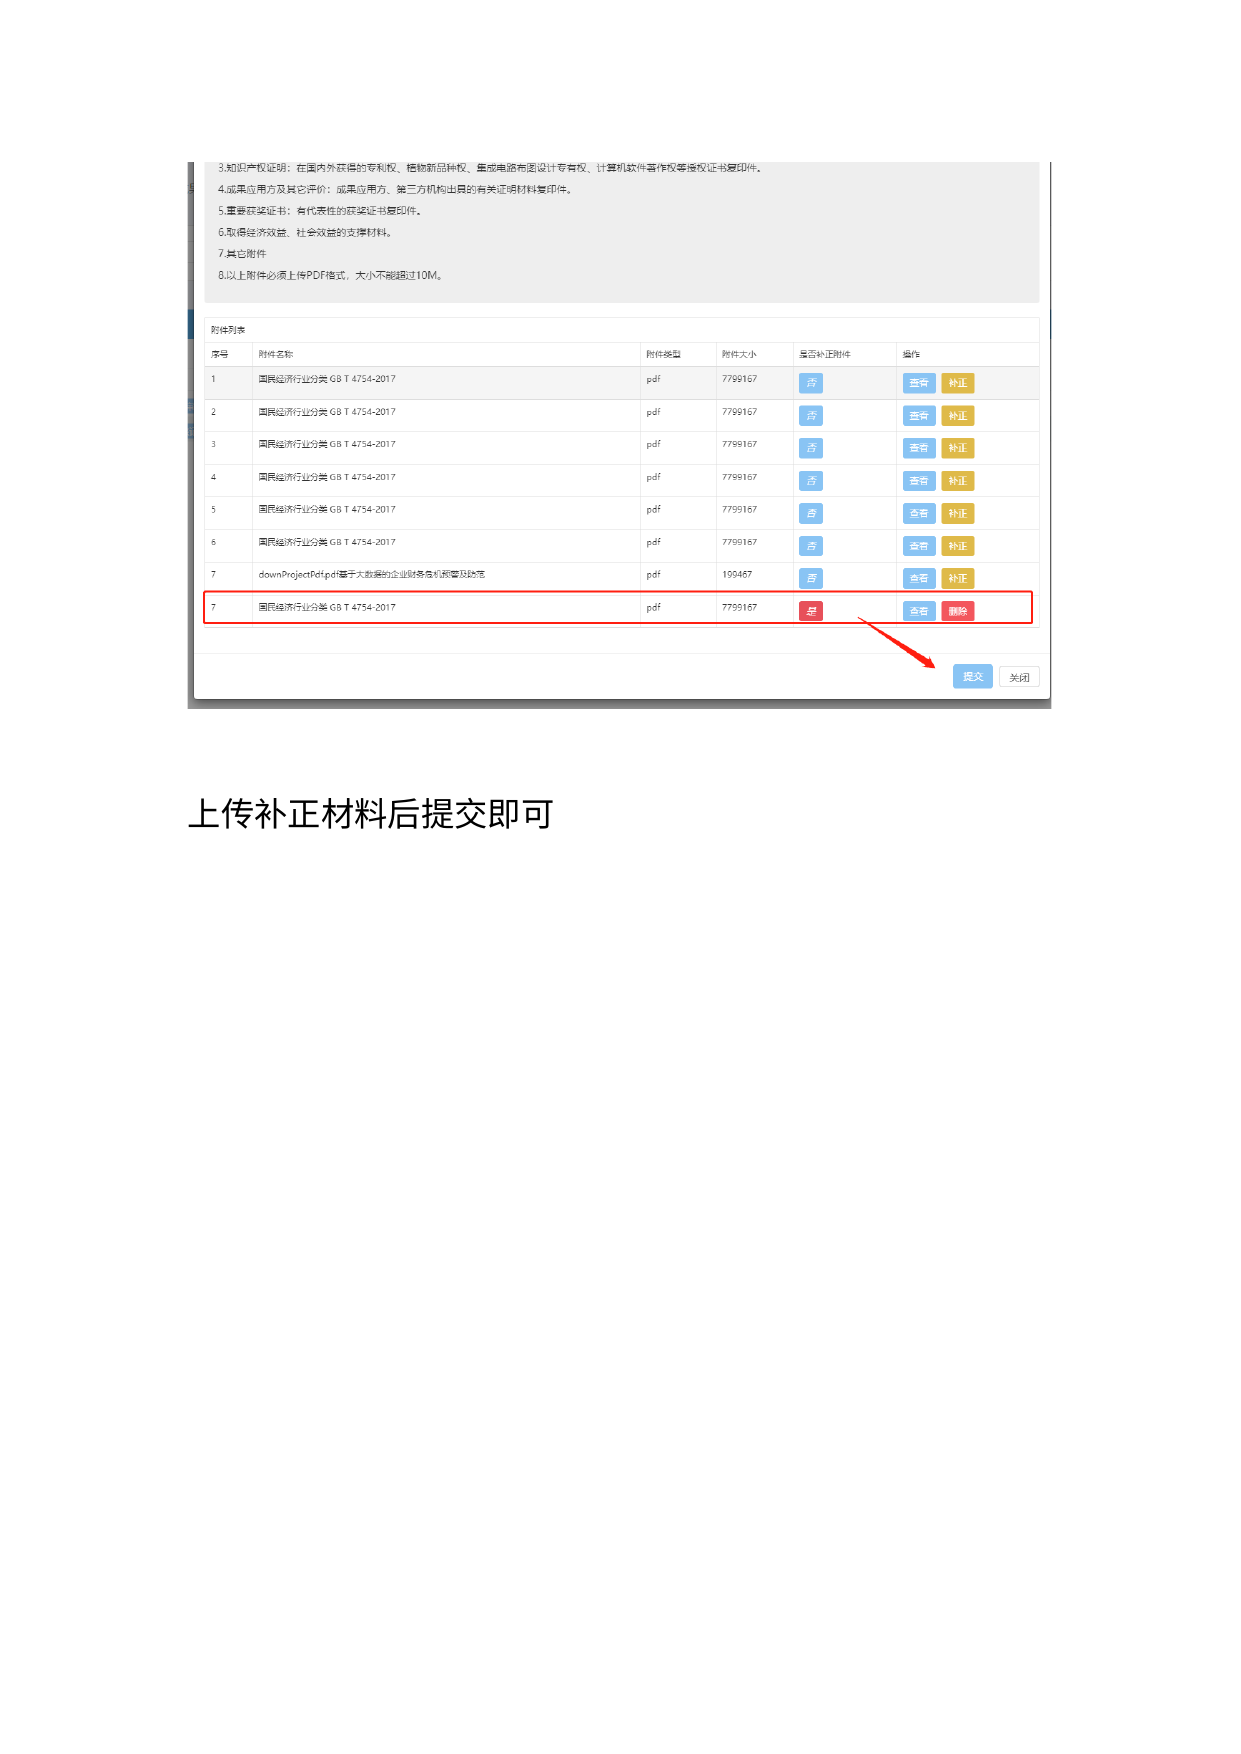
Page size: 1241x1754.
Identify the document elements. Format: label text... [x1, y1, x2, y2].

text 上传补正材料后提交即可 [187, 779, 1053, 844]
picture [187, 162, 1052, 709]
